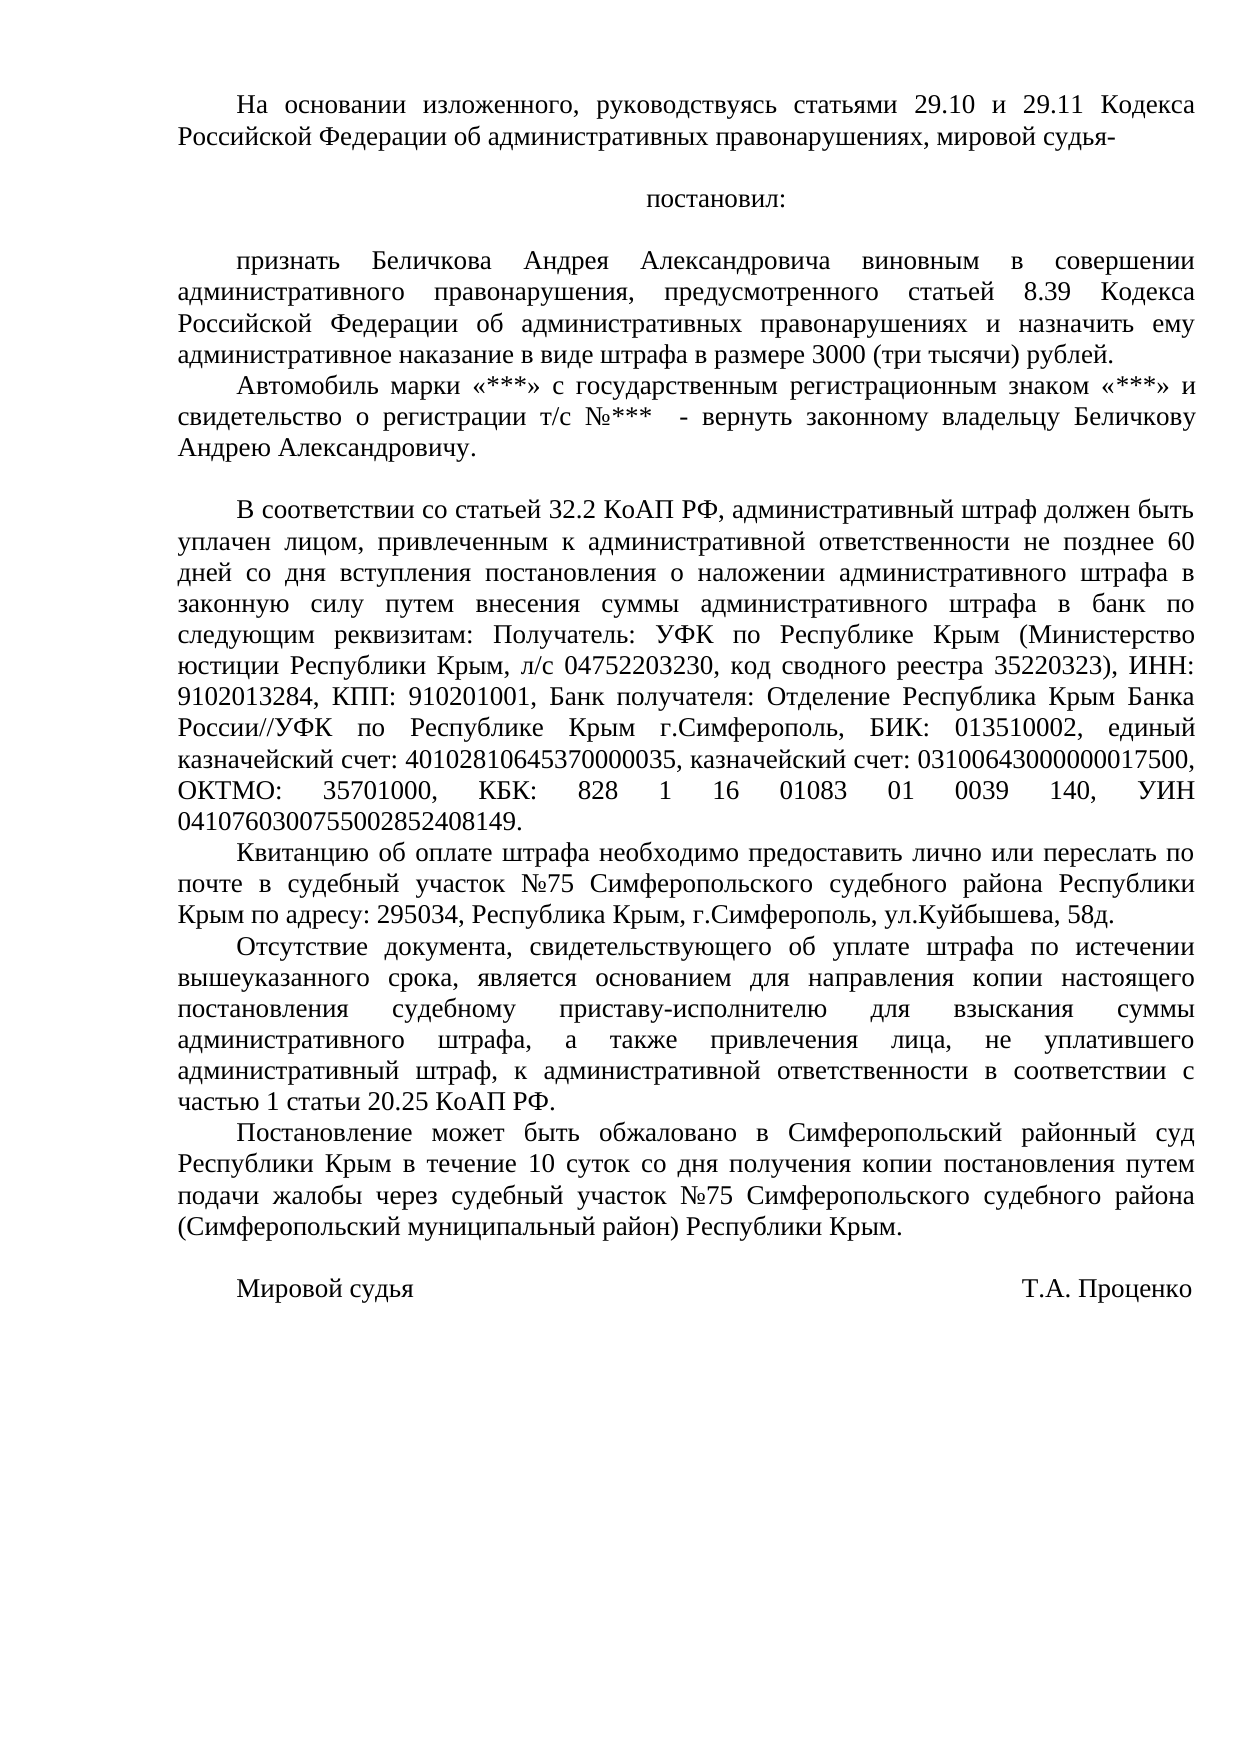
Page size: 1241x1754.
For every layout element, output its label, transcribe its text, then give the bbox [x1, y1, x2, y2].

text На основании изложенного, руководствуясь статьями 29.10 и 29.11 Кодекса Российской Федерации об административных правонарушениях, мировой судья- [177, 89, 1196, 151]
text Мировой судья Т.А. Проценко [177, 1272, 1196, 1303]
text Автомобиль марки «***» с государственным регистрационным знаком «***» и свидетельство о регистрации т/с №*** - вернуть законному владельцу Беличкову Андрею Александровичу. [177, 369, 1196, 462]
text Отсутствие документа, свидетельствующего об уплате штрафа по истечении вышеуказанного срока, является основанием для направления копии настоящего постановления судебному приставу-исполнителю для взыскания суммы административного штрафа, а также привлечения лица, не уплатившего административный штраф, к административной ответственности в соответствии с частью 1 статьи 20.25 КоАП РФ. [177, 929, 1196, 1116]
text признать Беличкова Андрея Александровича виновным в совершении административного правонарушения, предусмотренного статьей 8.39 Кодекса Российской Федерации об административных правонарушениях и назначить ему административное наказание в виде штрафа в размере 3000 (три тысячи) рублей. [177, 244, 1196, 369]
text постановил: [177, 182, 1196, 213]
text Постановление может быть обжаловано в Симферопольский районный суд Республики Крым в течение 10 суток со дня получения копии постановления путем подачи жалобы через судебный участок №75 Симферопольского судебного района (Симферопольский муниципальный район) Республики Крым. [177, 1116, 1196, 1241]
text В соответствии со статьей 32.2 КоАП РФ, административный штраф должен быть уплачен лицом, привлеченным к административной ответственности не позднее 60 дней со дня вступления постановления о наложении административного штрафа в законную силу путем внесения суммы административного штрафа в банк по следующим реквизитам: Получатель: УФК по Республике Крым (Министерство юстиции Республики Крым, л/с 04752203230, код сводного реестра 35220323), ИНН: 9102013284, КПП: 910201001, Банк получателя: Отделение Республика Крым Банка России//УФК по Республике Крым г.Симферополь, БИК: 013510002, единый казначейский счет: 40102810645370000035, казначейский счет: 03100643000000017500, ОКТМО: 35701000, КБК: 828 1 16 01083 01 0039 140, УИН 0410760300755002852408149. [177, 493, 1196, 836]
text Квитанцию об оплате штрафа необходимо предоставить лично или переслать по почте в судебный участок №75 Симферопольского судебного района Республики Крым по адресу: 295034, Республика Крым, г.Симферополь, ул.Куйбышева, 58д. [177, 836, 1196, 929]
